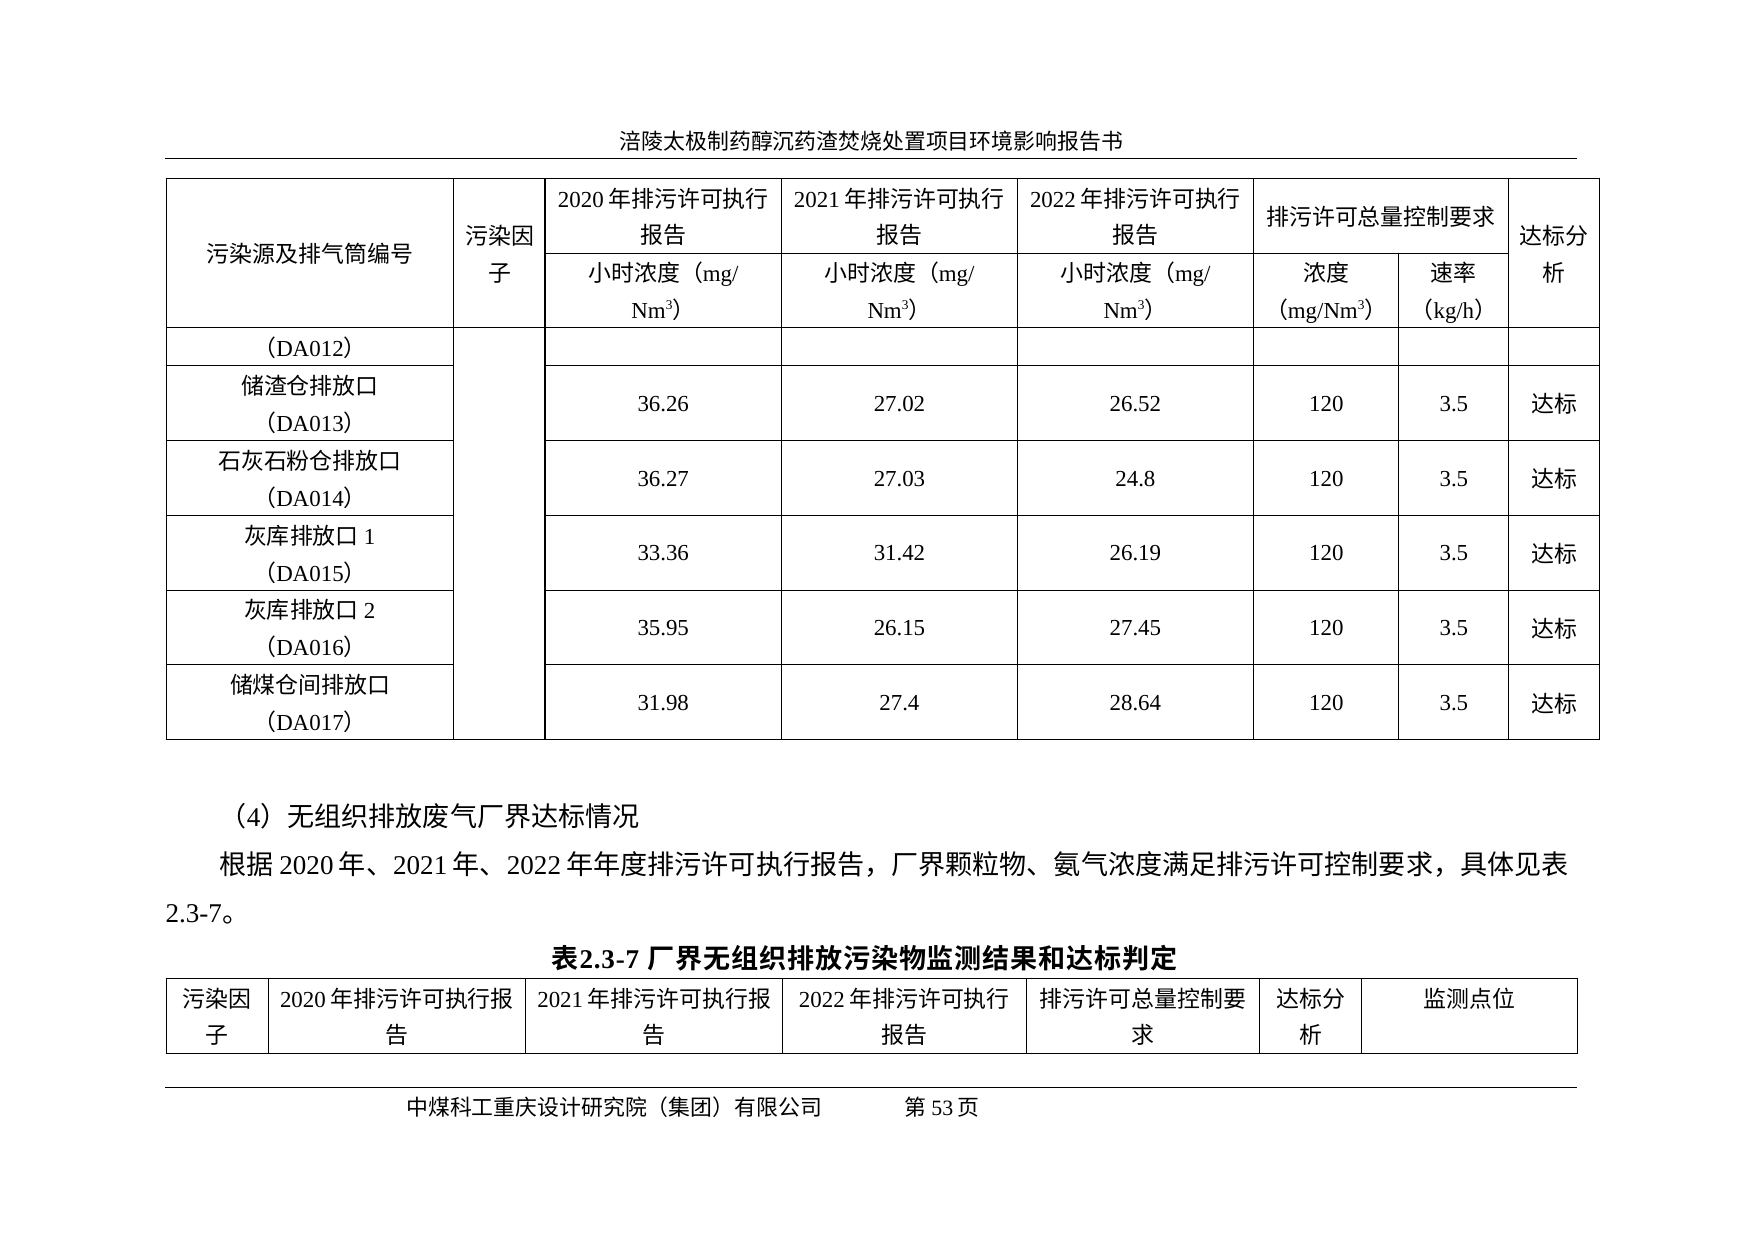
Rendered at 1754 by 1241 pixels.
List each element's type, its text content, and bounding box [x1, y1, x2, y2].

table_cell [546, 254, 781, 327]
text 根据2020年、2021年、2022年年度排污许可执行报告，厂界颗粒物、氨气浓度满足排污许可控制要求，具体见表2.3-7。 [165, 836, 1577, 932]
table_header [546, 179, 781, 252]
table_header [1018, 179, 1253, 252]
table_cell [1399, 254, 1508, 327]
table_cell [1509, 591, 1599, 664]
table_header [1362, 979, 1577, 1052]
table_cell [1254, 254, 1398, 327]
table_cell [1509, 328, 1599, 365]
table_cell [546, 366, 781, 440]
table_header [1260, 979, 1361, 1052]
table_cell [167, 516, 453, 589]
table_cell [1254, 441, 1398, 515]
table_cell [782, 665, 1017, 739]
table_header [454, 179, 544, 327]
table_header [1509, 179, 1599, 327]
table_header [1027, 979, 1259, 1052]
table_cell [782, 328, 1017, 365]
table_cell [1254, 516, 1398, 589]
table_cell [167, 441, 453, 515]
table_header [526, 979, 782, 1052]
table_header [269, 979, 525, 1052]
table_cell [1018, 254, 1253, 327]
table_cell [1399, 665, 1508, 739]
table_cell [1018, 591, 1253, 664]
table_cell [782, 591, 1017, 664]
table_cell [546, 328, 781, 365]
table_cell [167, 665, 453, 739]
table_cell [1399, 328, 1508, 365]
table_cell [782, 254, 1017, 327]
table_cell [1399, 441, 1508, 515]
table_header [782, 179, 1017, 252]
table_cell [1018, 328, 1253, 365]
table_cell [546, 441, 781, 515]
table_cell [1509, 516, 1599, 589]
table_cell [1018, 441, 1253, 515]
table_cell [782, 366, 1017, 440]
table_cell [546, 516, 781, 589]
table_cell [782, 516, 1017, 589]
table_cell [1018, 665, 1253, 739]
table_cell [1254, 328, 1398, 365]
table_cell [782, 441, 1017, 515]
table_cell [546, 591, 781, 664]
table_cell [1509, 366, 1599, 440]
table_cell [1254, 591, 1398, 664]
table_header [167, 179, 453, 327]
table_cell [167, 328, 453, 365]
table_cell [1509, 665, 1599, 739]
text （4）无组织排放废气厂界达标情况 [165, 788, 1577, 836]
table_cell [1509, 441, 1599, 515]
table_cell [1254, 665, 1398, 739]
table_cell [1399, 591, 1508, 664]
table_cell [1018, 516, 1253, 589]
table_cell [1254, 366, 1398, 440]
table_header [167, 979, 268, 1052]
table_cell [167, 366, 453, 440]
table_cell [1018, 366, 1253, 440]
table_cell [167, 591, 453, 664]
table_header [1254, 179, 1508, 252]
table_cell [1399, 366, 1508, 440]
title 厂界无组织排放污染物监测结果和达标判定 [165, 932, 1577, 978]
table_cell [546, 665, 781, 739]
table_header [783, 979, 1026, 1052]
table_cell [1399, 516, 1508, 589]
